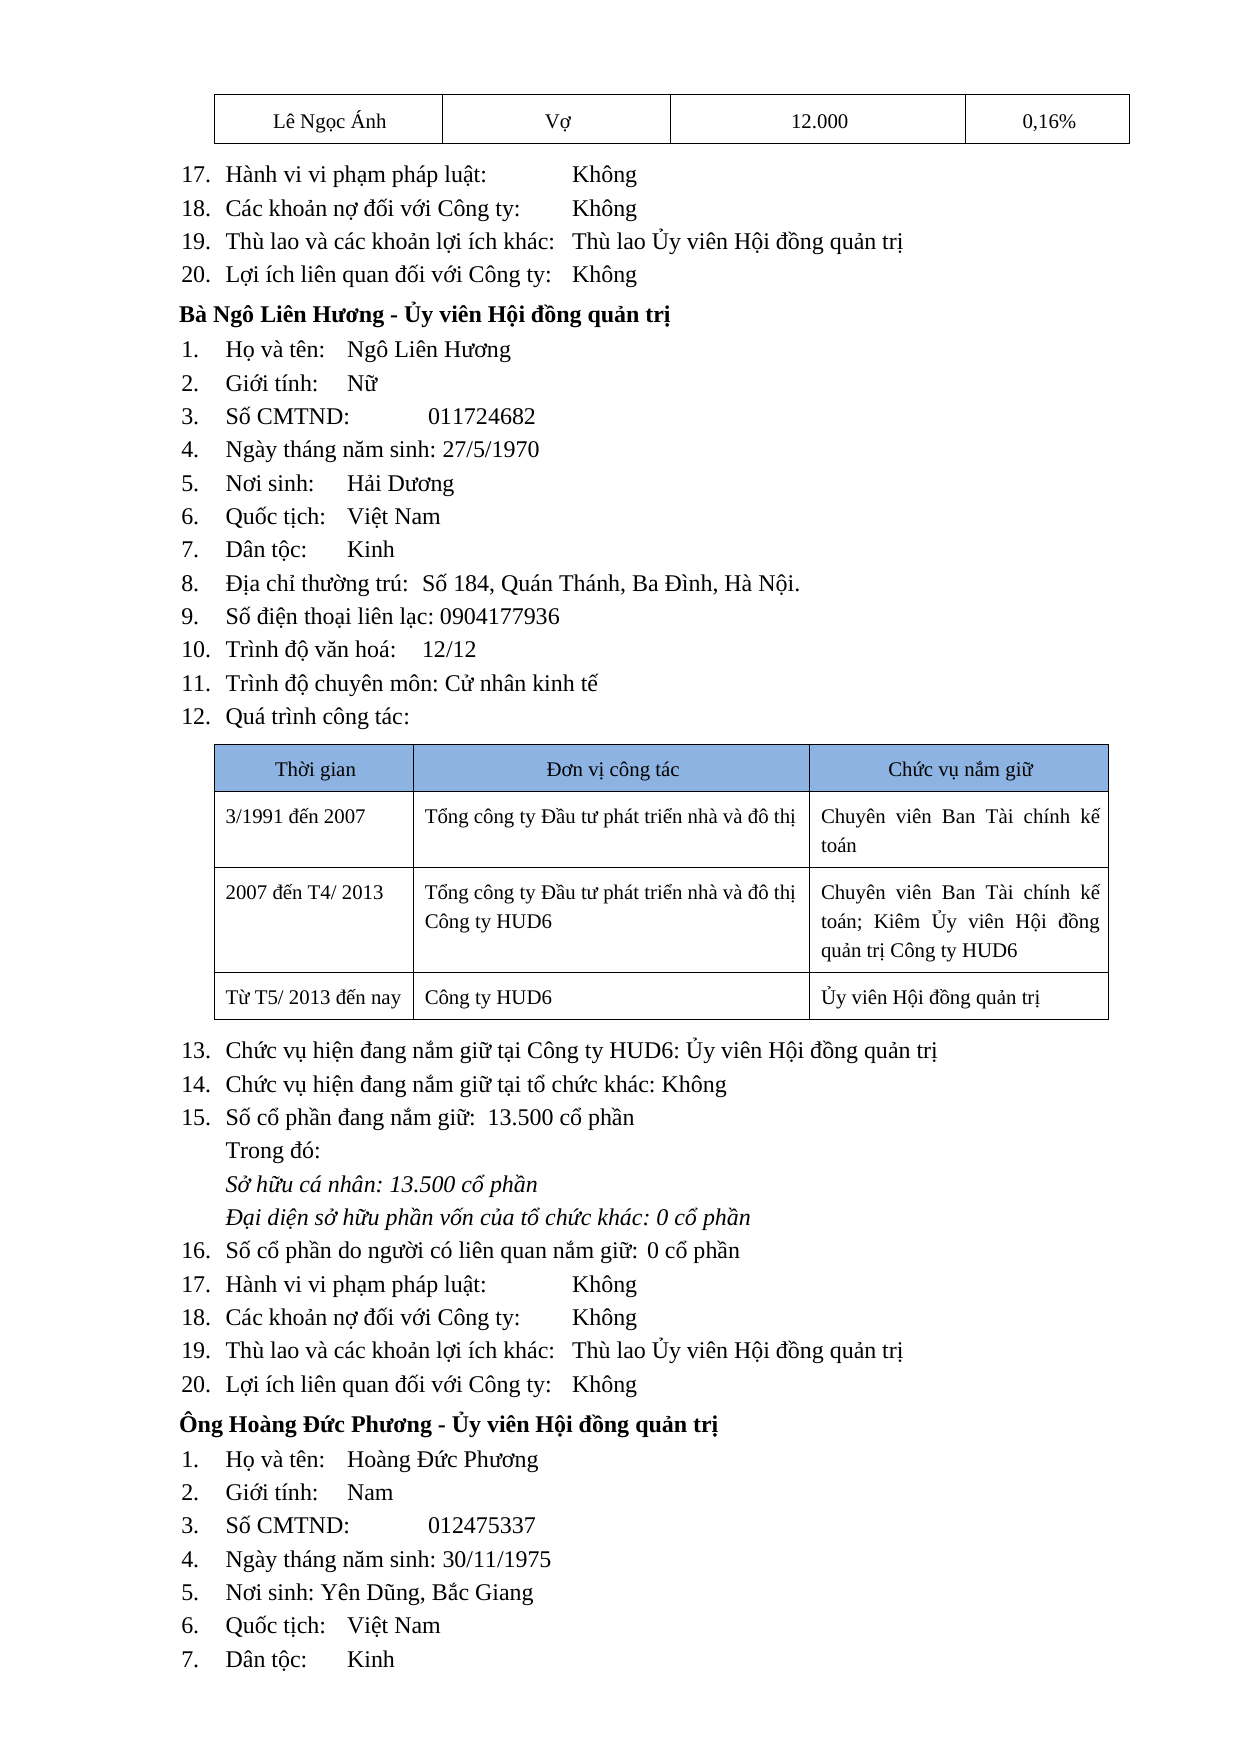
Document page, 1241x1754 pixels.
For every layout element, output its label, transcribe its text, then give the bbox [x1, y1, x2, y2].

table_cell 3/1991 đến 2007 [215, 792, 413, 867]
list Nơi sinh: Hải Dương [181, 464, 1138, 498]
table_cell 0,16% [966, 95, 1129, 143]
table_cell Lê Ngọc Ánh [215, 95, 442, 143]
list Chức vụ hiện đang nắm giữ tại tổ chức khác: Không [181, 1066, 1138, 1099]
list Các khoản nợ đối với Công ty: Không [181, 189, 1138, 223]
list Số điện thoại liên lạc: 0904177936 [181, 598, 1138, 631]
list Dân tộc: Kinh [181, 1641, 1138, 1674]
list Giới tính: Nữ [181, 364, 1138, 398]
table_cell Vợ [443, 95, 670, 143]
list Lợi ích liên quan đối với Công ty: Không [181, 1366, 1138, 1399]
table_header Đơn vị công tác [414, 745, 809, 791]
list Thù lao và các khoản lợi ích khác: Thù lao Ủy viên Hội đồng quản trị [181, 223, 1138, 256]
list Đại diện sở hữu phần vốn của tổ chức khác: 0 cổ phần [225, 1199, 1138, 1232]
list Hành vi vi phạm pháp luật: Không [181, 1266, 1138, 1299]
table_cell 12.000 [671, 95, 965, 143]
table_cell Ủy viên Hội đồng quản trị [810, 973, 1108, 1019]
table_header Chức vụ nắm giữ [810, 745, 1108, 791]
list Số cổ phần đang nắm giữ: 13.500 cổ phần [181, 1099, 1138, 1132]
table_cell Tổng công ty Đầu tư phát triển nhà và đô thị Công ty HUD6 [414, 868, 809, 972]
list Họ và tên: Ngô Liên Hương [181, 331, 1138, 364]
list Sở hữu cá nhân: 13.500 cổ phần [225, 1166, 1138, 1199]
list Nơi sinh: Yên Dũng, Bắc Giang [181, 1574, 1138, 1607]
list Họ và tên: Hoàng Đức Phương [181, 1441, 1138, 1474]
list Số CMTND: 012475337 [181, 1507, 1138, 1541]
list Quá trình công tác: [181, 698, 1138, 731]
list Ông Hoàng Đức Phương - Ủy viên Hội đồng quản trị [179, 1399, 1138, 1441]
list Bà Ngô Liên Hương - Ủy viên Hội đồng quản trị [179, 289, 1138, 331]
table_cell Chuyên viên Ban Tài chính kế toán [810, 792, 1108, 867]
list Trình độ văn hoá: 12/12 [181, 631, 1138, 664]
table_cell Từ T5/ 2013 đến nay [215, 973, 413, 1019]
list Số cổ phần do người có liên quan nắm giữ: 0 cổ phần [181, 1232, 1138, 1266]
table_cell Công ty HUD6 [414, 973, 809, 1019]
list Ngày tháng năm sinh: 30/11/1975 [181, 1541, 1138, 1574]
list Ngày tháng năm sinh: 27/5/1970 [181, 431, 1138, 464]
list Giới tính: Nam [181, 1474, 1138, 1507]
table_cell Tổng công ty Đầu tư phát triển nhà và đô thị [414, 792, 809, 867]
list Các khoản nợ đối với Công ty: Không [181, 1299, 1138, 1332]
table_cell 2007 đến T4/ 2013 [215, 868, 413, 972]
list Dân tộc: Kinh [181, 531, 1138, 564]
list Trình độ chuyên môn: Cử nhân kinh tế [181, 664, 1138, 698]
list Chức vụ hiện đang nắm giữ tại Công ty HUD6: Ủy viên Hội đồng quản trị [181, 1032, 1138, 1066]
list Thù lao và các khoản lợi ích khác: Thù lao Ủy viên Hội đồng quản trị [181, 1332, 1138, 1366]
list Trong đó: [225, 1132, 1138, 1166]
table_cell Chuyên viên Ban Tài chính kế toán; Kiêm Ủy viên Hội đồng quản trị Công ty HUD6 [810, 868, 1108, 972]
list Địa chỉ thường trú: Số 184, Quán Thánh, Ba Đình, Hà Nội. [181, 564, 1138, 598]
list Quốc tịch: Việt Nam [181, 1607, 1138, 1641]
table_header Thời gian [215, 745, 413, 791]
list Hành vi vi phạm pháp luật: Không [181, 156, 1138, 189]
list Quốc tịch: Việt Nam [181, 498, 1138, 531]
list Lợi ích liên quan đối với Công ty: Không [181, 256, 1138, 289]
list Số CMTND: 011724682 [181, 398, 1138, 431]
